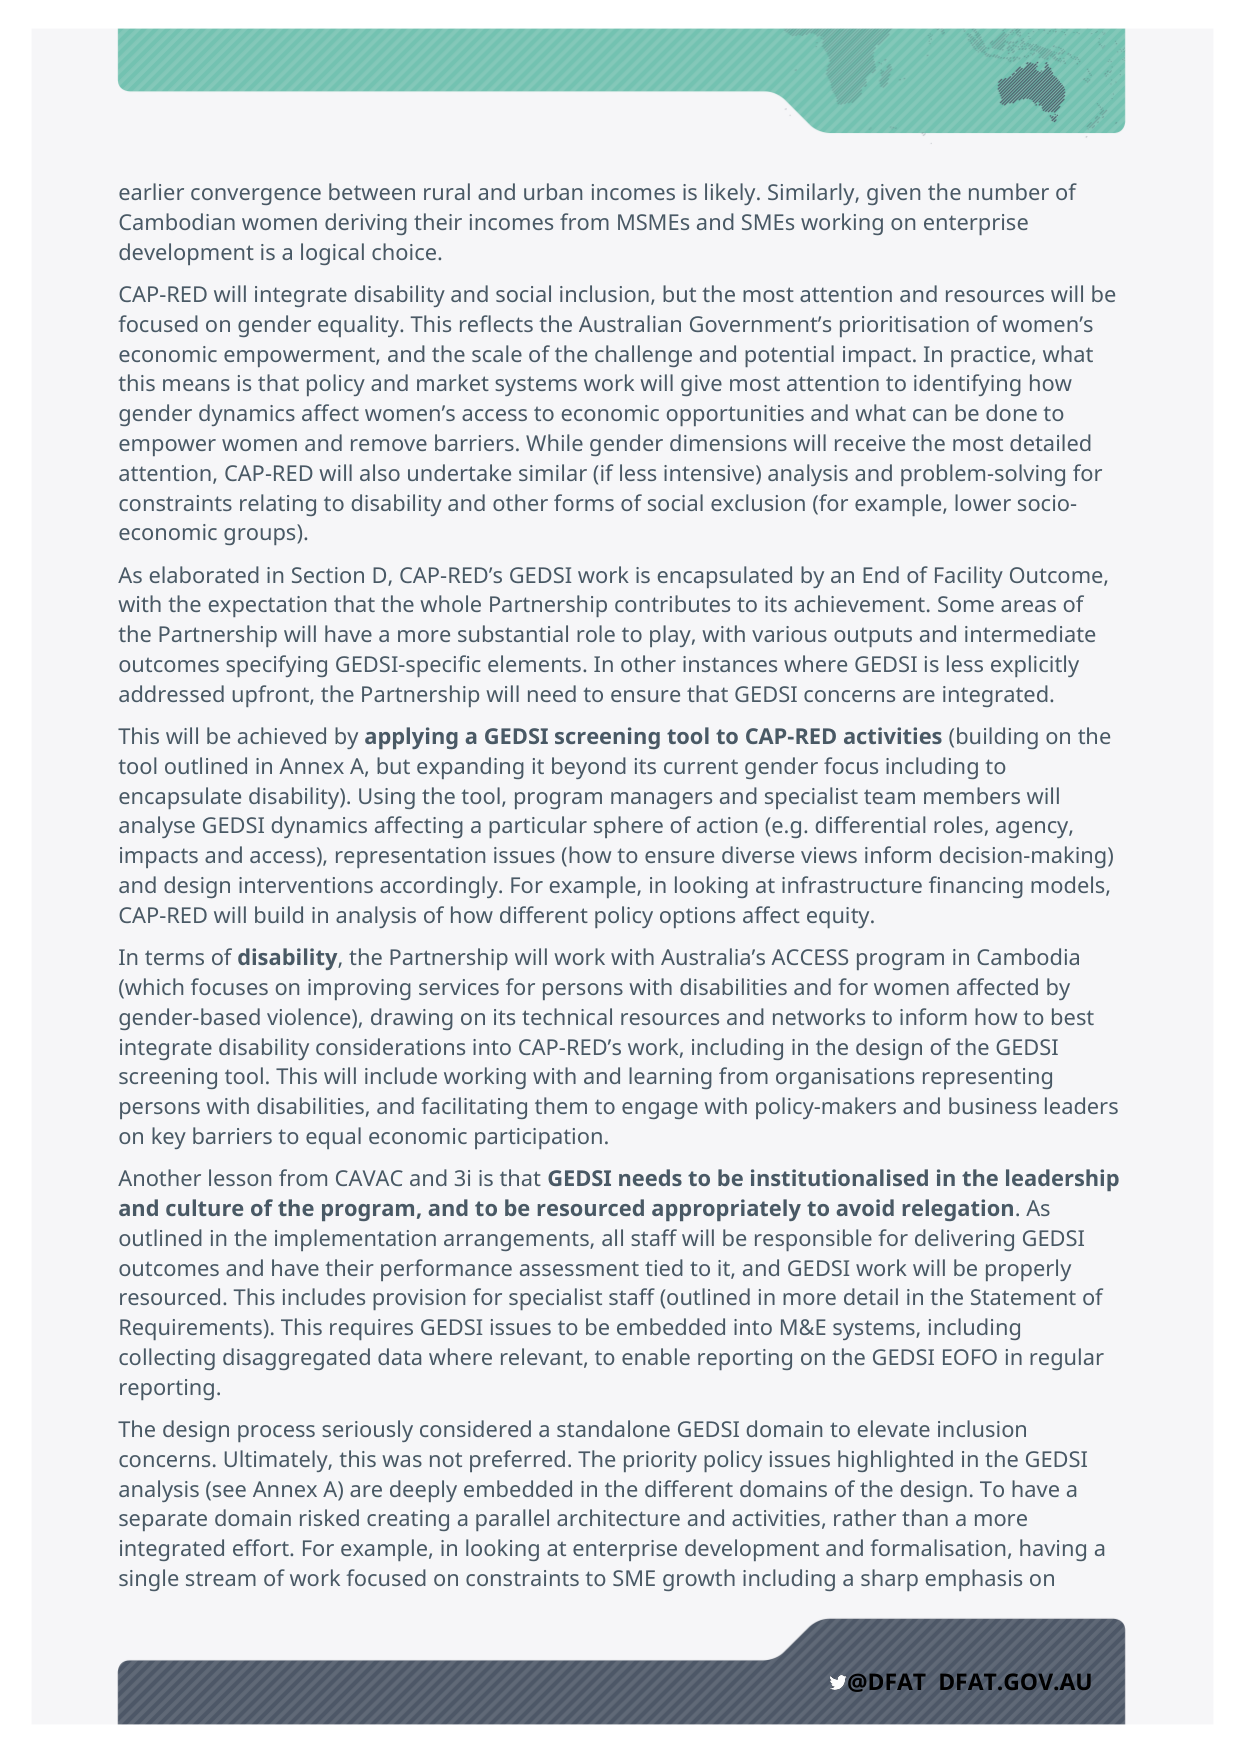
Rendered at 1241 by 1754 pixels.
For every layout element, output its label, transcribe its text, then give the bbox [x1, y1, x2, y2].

picture [2, 0, 1241, 1754]
text Another lesson from CAVAC and 3i is that GEDSI needs to be institutionalised in the leadership and culture of the program, and to be resourced appropriately to avoid relegation. As outlined in the implementation arrangements, all staff will be responsible for delivering GEDSI outcomes and have their performance assessment tied to it, and GEDSI work will be properly resourced. This includes provision for specialist staff (outlined in more detail in the Statement of Requirements). This requires GEDSI issues to be embedded into M&E systems, including collecting disaggregated data where relevant, to enable reporting on the GEDSI EOFO in regular reporting. [118, 1163, 1122, 1402]
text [118, 1414, 1122, 1593]
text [118, 177, 1122, 267]
text In terms of disability, the Partnership will work with Australia’s ACCESS program in Cambodia (which focuses on improving services for persons with disabilities and for women affected by gender-based violence), drawing on its technical resources and networks to inform how to best integrate disability considerations into CAP-RED’s work, including in the design of the GEDSI screening tool. This will include working with and learning from organisations representing persons with disabilities, and facilitating them to engage with policy-makers and business leaders on key barriers to equal economic participation. [118, 942, 1122, 1151]
text This will be achieved by applying a GEDSI screening tool to CAP-RED activities (building on the tool outlined in Annex A, but expanding it beyond its current gender focus including to encapsulate disability). Using the tool, program managers and specialist team members will analyse GEDSI dynamics affecting a particular sphere of action (e.g. differential roles, agency, impacts and access), representation issues (how to ensure diverse views inform decision-making) and design interventions accordingly. For example, in looking at infrastructure financing models, CAP-RED will build in analysis of how different policy options affect equity. [118, 721, 1122, 930]
text As elaborated in Section D, CAP-RED’s GEDSI work is encapsulated by an End of Facility Outcome, with the expectation that the whole Partnership contributes to its achievement. Some areas of the Partnership will have a more substantial role to play, with various outputs and intermediate outcomes specifying GEDSI-specific elements. In other instances where GEDSI is less explicitly addressed upfront, the Partnership will need to ensure that GEDSI concerns are integrated. [118, 560, 1122, 709]
text CAP-RED will integrate disability and social inclusion, but the most attention and resources will be focused on gender equality. This reflects the Australian Government’s prioritisation of women’s economic empowerment, and the scale of the challenge and potential impact. In practice, what this means is that policy and market systems work will give most attention to identifying how gender dynamics affect women’s access to economic opportunities and what can be done to empower women and remove barriers. While gender dimensions will receive the most detailed attention, CAP-RED will also undertake similar (if less intensive) analysis and problem-solving for constraints relating to disability and other forms of social exclusion (for example, lower socio-economic groups). [118, 279, 1122, 547]
